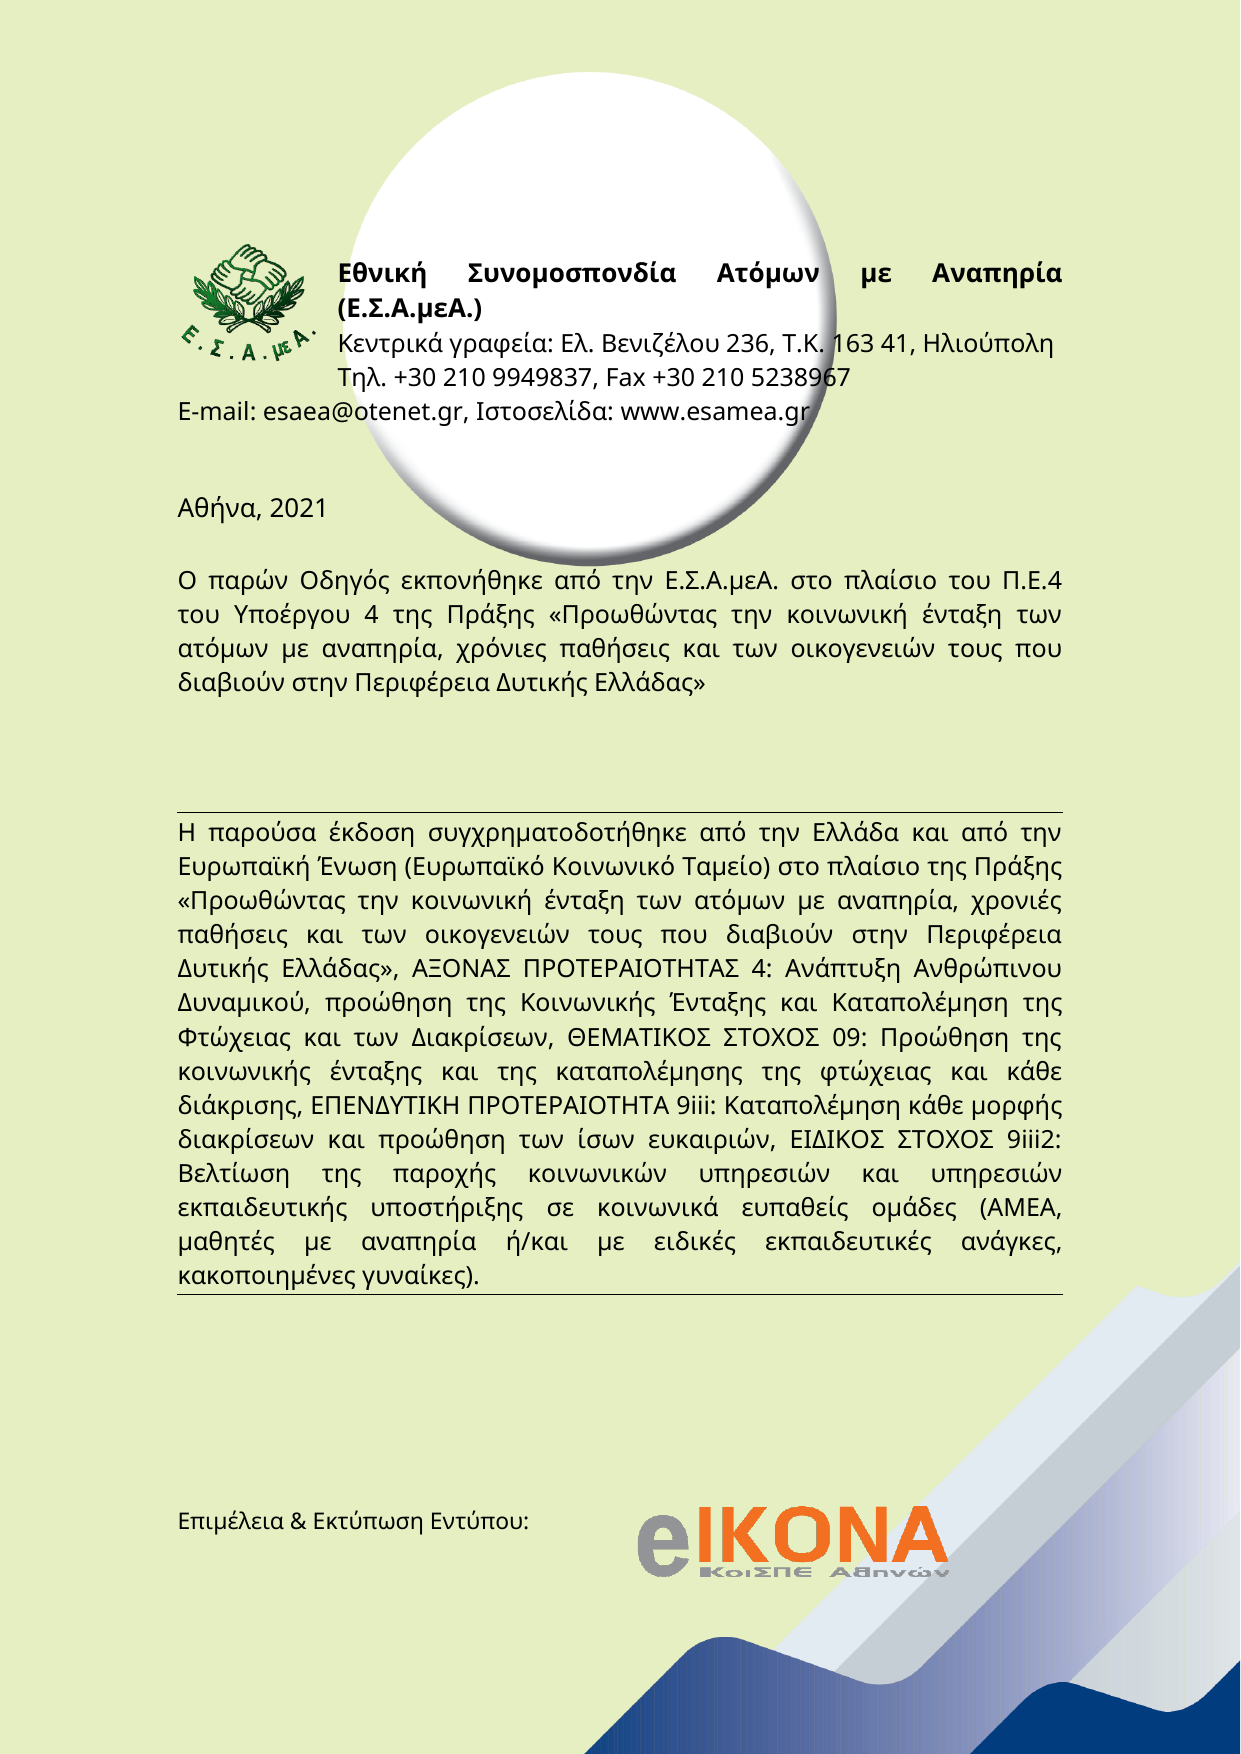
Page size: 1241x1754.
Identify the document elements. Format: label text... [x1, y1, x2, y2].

text Εθνική Συνομοσπονδία Ατόμων με Αναπηρία (Ε.Σ.Α.μεΑ.) [319, 254, 1063, 325]
text Τηλ. +30 210 9949837, Fax +30 210 5238967 [177, 359, 1063, 393]
text Η παρούσα έκδοση συγχρηματοδοτήθηκε από την Ελλάδα και από την Ευρωπαϊκή Ένωση (Ευρωπαϊκό Κοινωνικό Ταμείο) στο πλαίσιο της Πράξης «Προωθώντας την κοινωνική ένταξη των ατόμων με αναπηρία, χρονιές παθήσεις και των οικογενειών τους που διαβιούν στην Περιφέρεια Δυτικής Ελλάδας», ΑΞΟΝΑΣ ΠΡΟΤΕΡΑΙΟΤΗΤΑΣ 4: Ανάπτυξη Ανθρώπινου Δυναμικού, προώθηση της Κοινωνικής Ένταξης και Καταπολέμηση της Φτώχειας και των Διακρίσεων, ΘΕΜΑΤΙΚΟΣ ΣΤΟΧΟΣ 09: Προώθηση της κοινωνικής ένταξης και της καταπολέμησης της φτώχειας και κάθε διάκρισης, ΕΠΕΝΔΥΤΙΚΗ ΠΡΟΤΕΡΑΙΟΤΗΤΑ 9iii: Καταπολέμηση κάθε μορφής διακρίσεων και προώθηση των ίσων ευκαιριών, ΕΙΔΙΚΟΣ ΣΤΟΧΟΣ 9iii2: Βελτίωση της παροχής κοινωνικών υπηρεσιών και υπηρεσιών εκπαιδευτικής υποστήριξης σε κοινωνικά ευπαθείς ομάδες (ΑΜΕΑ, μαθητές με αναπηρία ή/και με ειδικές εκπαιδευτικές ανάγκες, κακοποιημένες γυναίκες). [177, 813, 1063, 1294]
picture [0, 0, 1241, 1754]
text Ο παρών Οδηγός εκπονήθηκε από την Ε.Σ.Α.μεΑ. στο πλαίσιο του Π.Ε.4 του Υποέργου 4 της Πράξης «Προωθώντας την κοινωνική ένταξη των ατόμων με αναπηρία, χρόνιες παθήσεις και των οικογενειών τους που διαβιούν στην Περιφέρεια Δυτικής Ελλάδας» [177, 563, 1063, 699]
text Επιμέλεια & Εκτύπωση Εντύπου: [177, 1505, 602, 1537]
text E-mail: esaea@otenet.gr, Ιστοσελίδα: www.esamea.gr [177, 393, 1063, 427]
text Κεντρικά γραφεία: Ελ. Βενιζέλου 236, Τ.Κ. 163 41, Ηλιούπολη [319, 325, 1063, 359]
text Αθήνα, 2021 [177, 490, 1063, 525]
